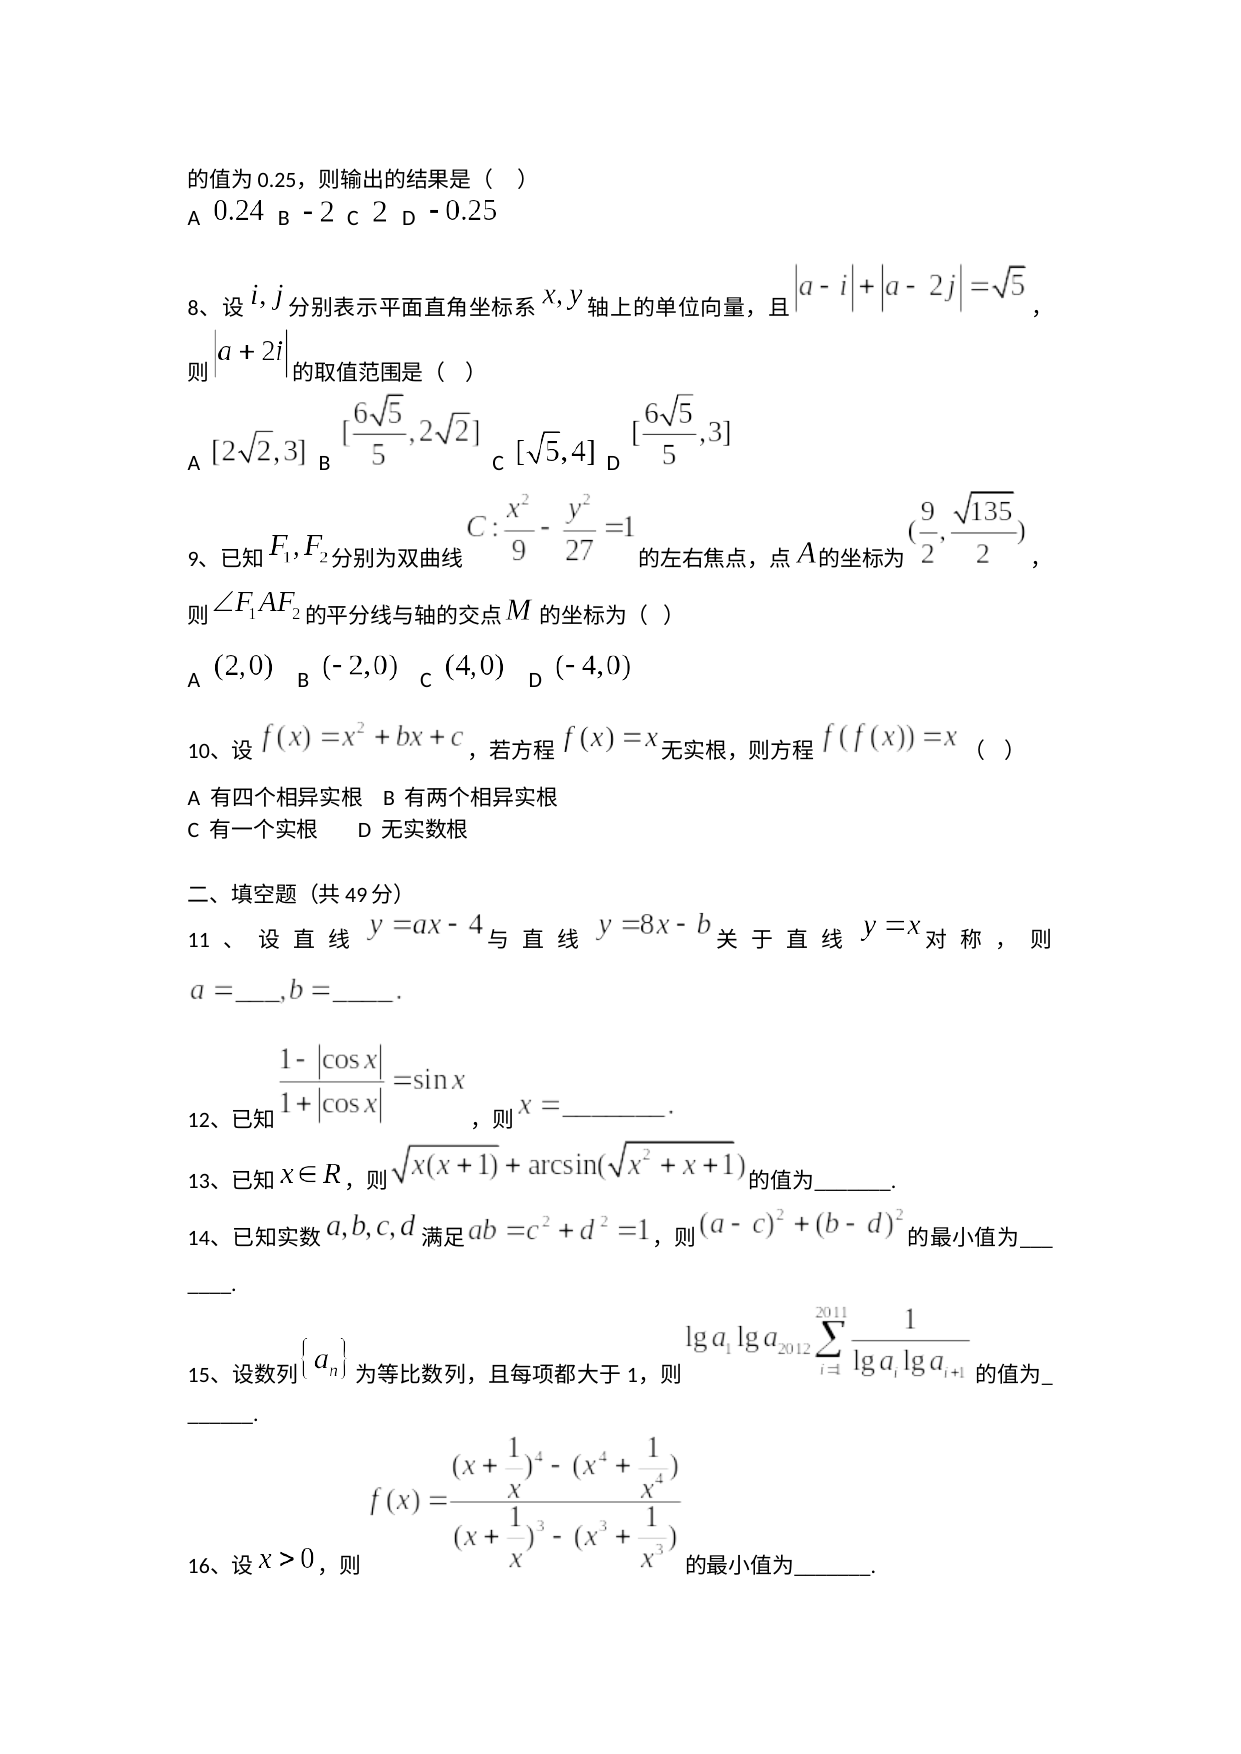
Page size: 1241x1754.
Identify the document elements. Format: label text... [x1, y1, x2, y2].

text 9、已知分别为双曲线的左右焦点，点的坐标为，则的平分线与轴的交点的坐标为（ ） [187, 487, 1053, 649]
text 二、填空题（共49分） [187, 877, 1053, 909]
text 8、设分别表示平面直角坐标系轴上的单位向量，且，则的取值范围是（ ） [187, 259, 1053, 389]
text 13、已知，则的值为_______. [187, 1137, 1053, 1202]
text A B C D [187, 649, 1053, 714]
text 7、程序框图如图所示，若，输入的值为0.25，则输出的结果是（ ） [187, 162, 1053, 194]
text 14、已知实数满足，则的最小值为_______. [187, 1202, 1053, 1299]
text 15、设数列为等比数列，且每项都大于1，则的值为_______. [187, 1299, 1053, 1429]
text 12、已知，则 [187, 1039, 1053, 1137]
text A B C D [187, 194, 1053, 259]
text 16、设，则的最小值为_______. [187, 1429, 1053, 1592]
text A 有四个相异实根 B 有两个相异实根 [187, 779, 1053, 812]
text 10、设，若方程无实根，则方程（ ） [187, 714, 1053, 779]
text 11、设直线与直线关于直线对称，则 [187, 909, 1053, 1039]
text C 有一个实根 D 无实数根 [187, 812, 1053, 844]
text A B C D [187, 389, 1053, 487]
